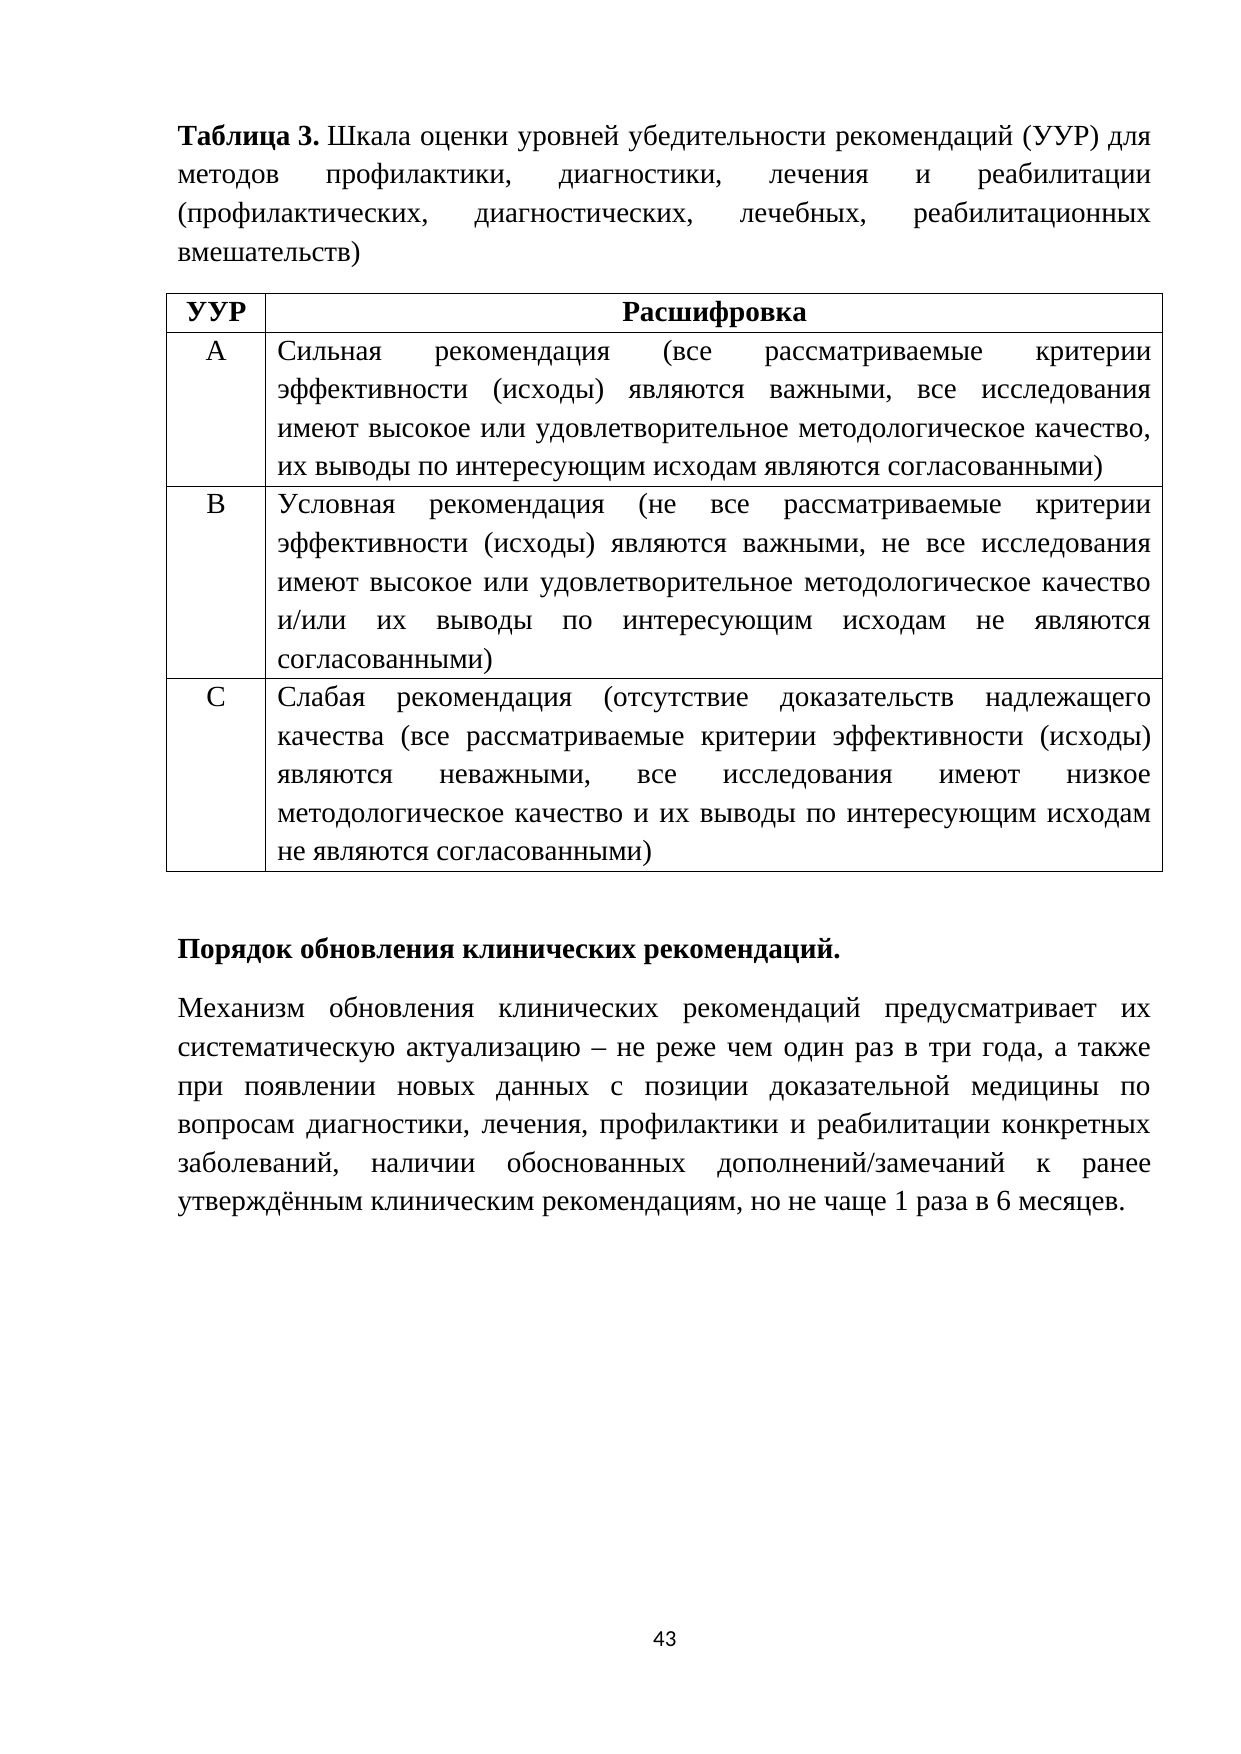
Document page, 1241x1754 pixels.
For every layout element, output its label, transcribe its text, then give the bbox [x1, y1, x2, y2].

text Порядок обновления клинических рекомендаций. [177, 931, 1152, 965]
table_header УУР [167, 294, 265, 332]
table_cell A [167, 333, 265, 486]
table_cell B [167, 487, 265, 678]
table_cell Условная рекомендация (не все рассматриваемые критерии эффективности (исходы) являются важными, не все исследования имеют высокое или удовлетворительное методологическое качество и/или их выводы по интересующим исходам не являются согласованными) [266, 487, 1162, 678]
text Механизм обновления клинических рекомендаций предусматривает их систематическую актуализацию – не реже чем один раз в три года, а также при появлении новых данных с позиции доказательной медицины по вопросам диагностики, лечения, профилактики и реабилитации конкретных заболеваний, наличии обоснованных дополнений/замечаний к ранее утверждённым клиническим рекомендациям, но не чаще 1 раза в 6 месяцев. [177, 991, 1152, 1217]
table_cell Слабая рекомендация (отсутствие доказательств надлежащего качества (все рассматриваемые критерии эффективности (исходы) являются неважными, все исследования имеют низкое методологическое качество и их выводы по интересующим исходам не являются согласованными) [266, 679, 1162, 871]
table_header Расшифровка [266, 294, 1162, 332]
table_cell Сильная рекомендация (все рассматриваемые критерии эффективности (исходы) являются важными, все исследования имеют высокое или удовлетворительное методологическое качество, их выводы по интересующим исходам являются согласованными) [266, 333, 1162, 486]
table_cell C [167, 679, 265, 871]
text Таблица 3. Шкала оценки уровней убедительности рекомендаций (УУР) для методов профилактики, диагностики, лечения и реабилитации (профилактических, диагностических, лечебных, реабилитационных вмешательств) [177, 118, 1152, 267]
